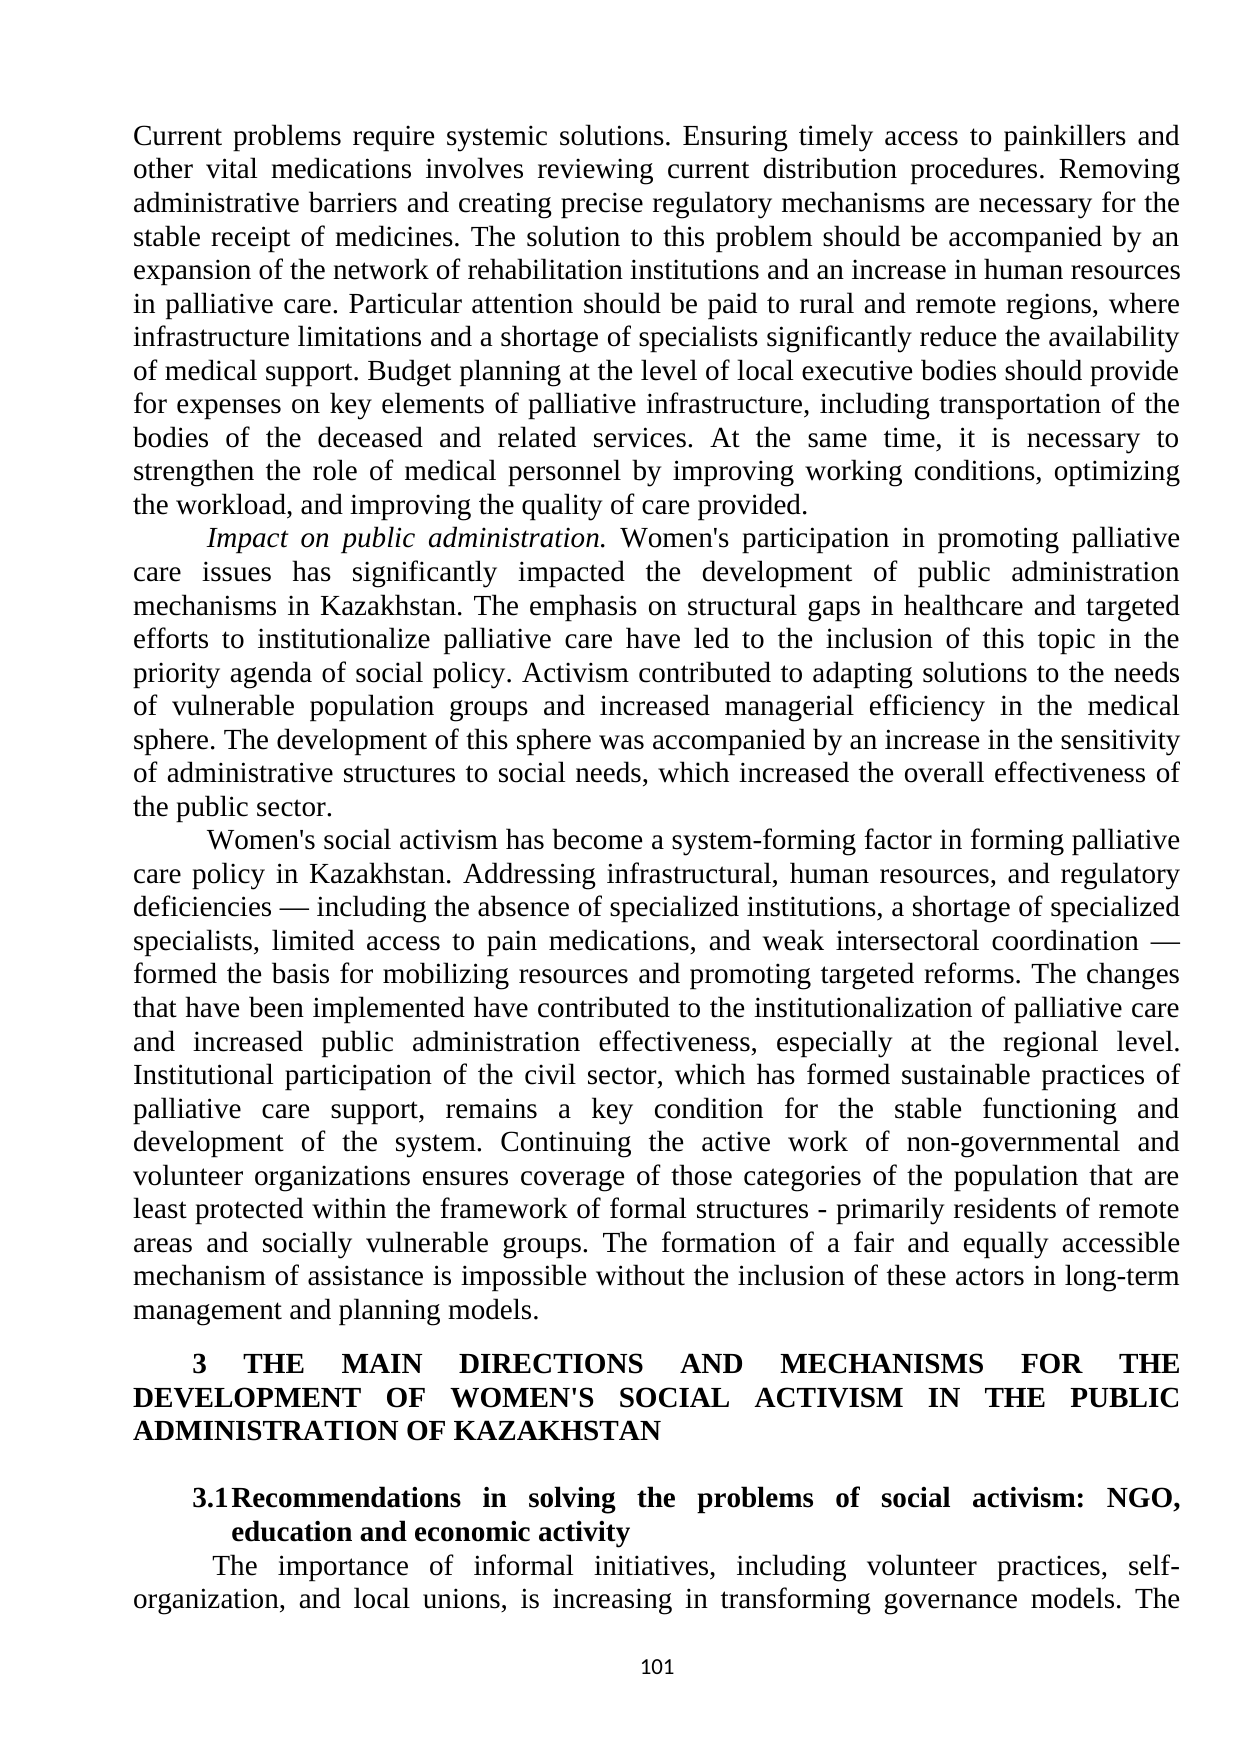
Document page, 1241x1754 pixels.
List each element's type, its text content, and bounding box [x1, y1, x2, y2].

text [133, 118, 1181, 521]
list Recommendations in solving the problems of social activism: NGO, education and economic activity [192, 1481, 1181, 1548]
text Impact on public administration. Women's participation in promoting palliative care issues has significantly impacted the development of public administration mechanisms in Kazakhstan. The emphasis on structural gaps in healthcare and targeted efforts to institutionalize palliative care have led to the inclusion of this topic in the priority agenda of social policy. Activism contributed to adapting solutions to the needs of vulnerable population groups and increased managerial efficiency in the medical sphere. The development of this sphere was accompanied by an increase in the sensitivity of administrative structures to social needs, which increased the overall effectiveness of the public sector. [133, 521, 1181, 822]
text Women's social activism has become a system-forming factor in forming palliative care policy in Kazakhstan. Addressing infrastructural, human resources, and regulatory deficiencies — including the absence of specialized institutions, a shortage of specialized specialists, limited access to pain medications, and weak intersectoral coordination — formed the basis for mobilizing resources and promoting targeted reforms. The changes that have been implemented have contributed to the institutionalization of palliative care and increased public administration effectiveness, especially at the regional level. Institutional participation of the civil sector, which has formed sustainable practices of palliative care support, remains a key condition for the stable functioning and development of the system. Continuing the active work of non-governmental and volunteer organizations ensures coverage of those categories of the population that are least protected within the framework of formal structures - primarily residents of remote areas and socially vulnerable groups. The formation of a fair and equally accessible mechanism of assistance is impossible without the inclusion of these actors in long-term management and planning models. [133, 822, 1181, 1326]
text 3 THE MAIN DIRECTIONS AND MECHANISMS FOR THE DEVELOPMENT OF WOMEN'S SOCIAL ACTIVISM IN THE PUBLIC ADMINISTRATION OF KAZAKHSTAN [133, 1346, 1181, 1447]
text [133, 1548, 1181, 1615]
